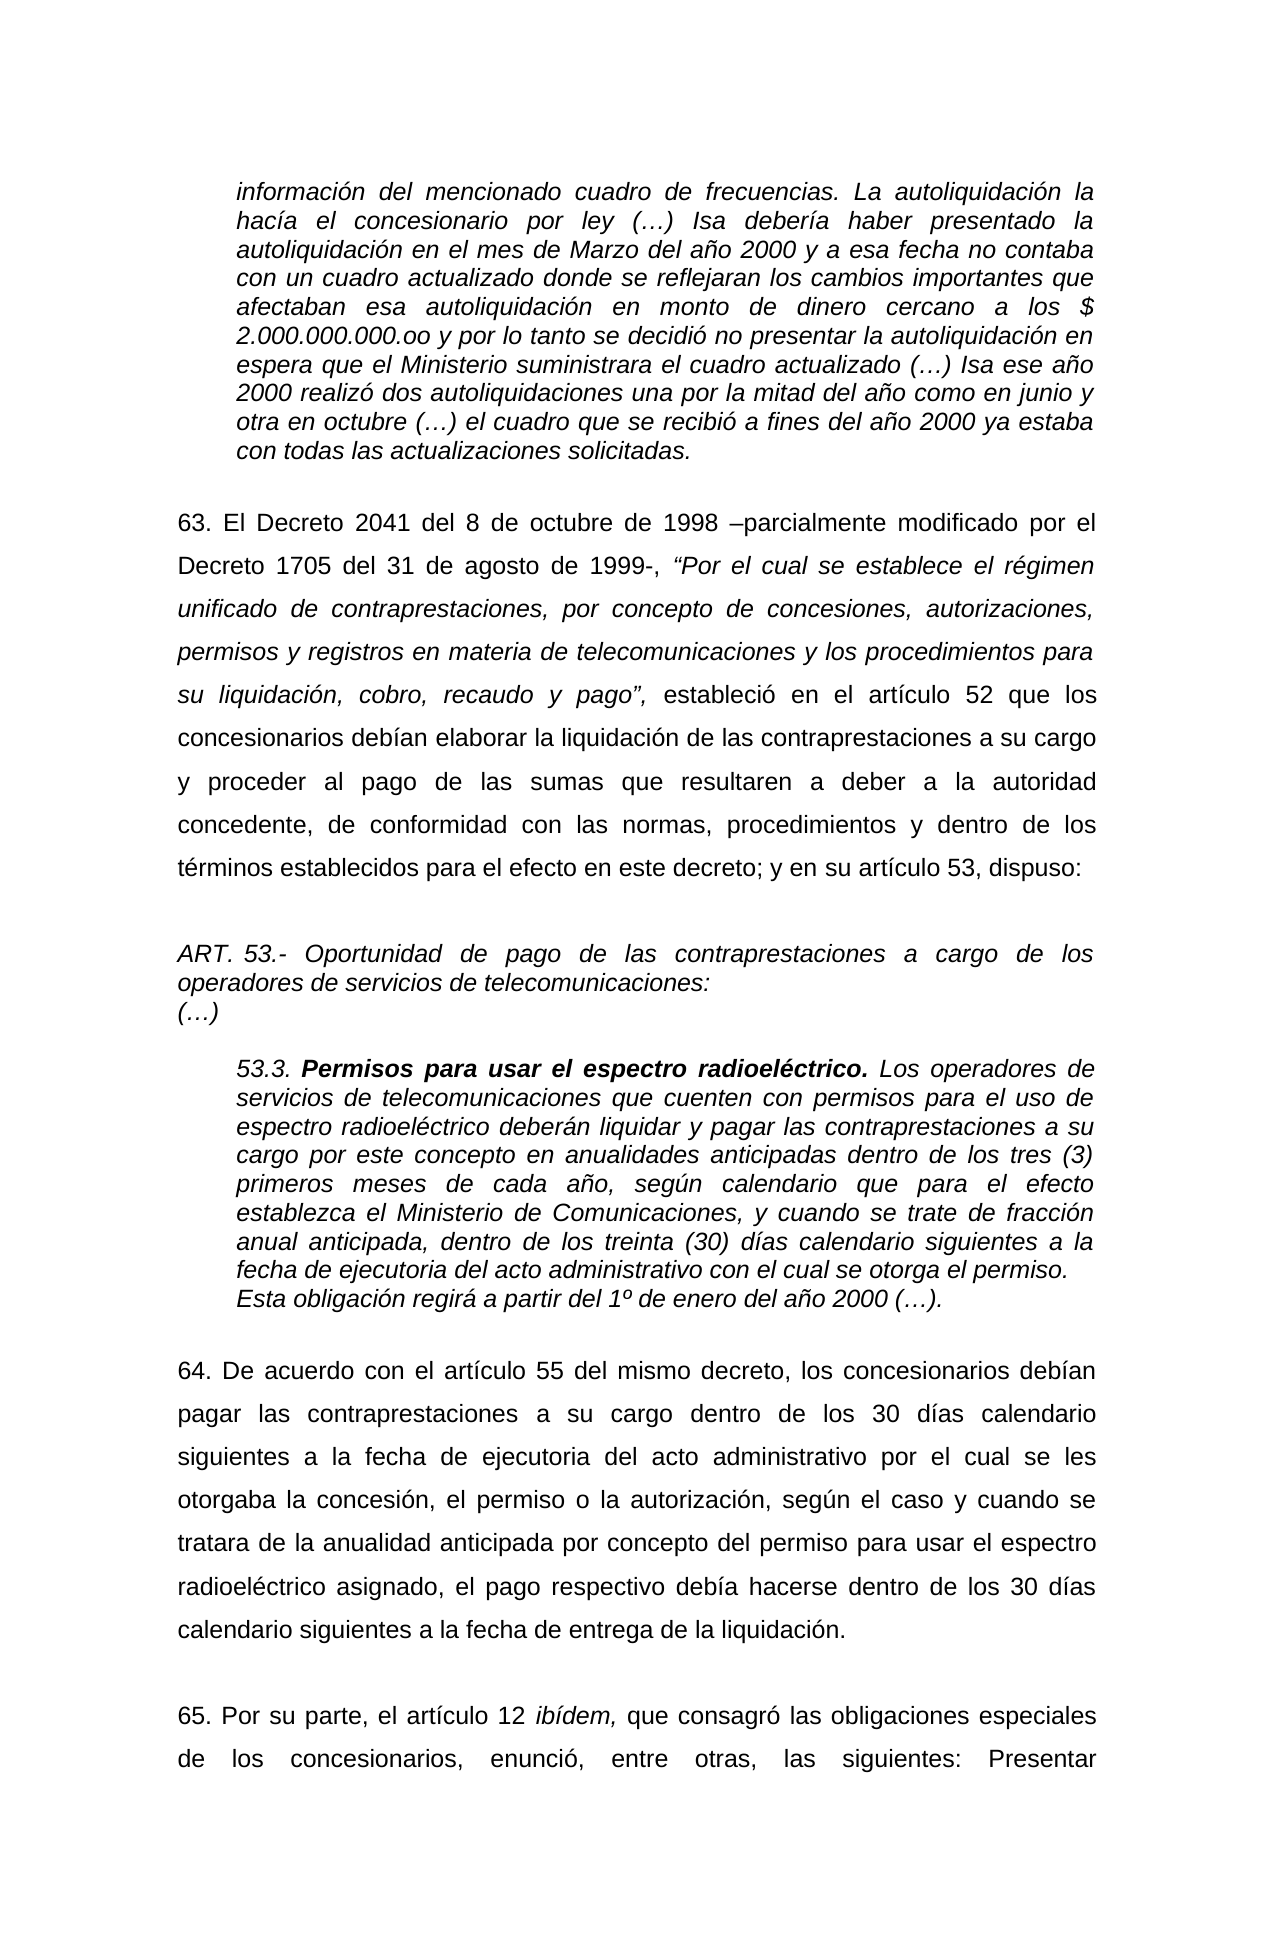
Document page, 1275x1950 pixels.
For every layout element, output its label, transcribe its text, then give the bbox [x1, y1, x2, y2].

text ART. 53.- Oportunidad de pago de las contraprestaciones a cargo de los operadores de servicios de telecomunicaciones: [177, 939, 1098, 997]
subtitle 53.3. Permisos para usar el espectro radioeléctrico. Los operadores de servicios de telecomunicaciones que cuenten con permisos para el uso de espectro radioeléctrico deberán liquidar y pagar las contraprestaciones a su cargo por este concepto en anualidades anticipadas dentro de los tres (3) primeros meses de cada año, según calendario que para el efecto establezca el Ministerio de Comunicaciones, y cuando se trate de fracción anual anticipada, dentro de los treinta (30) días calendario siguientes a la fecha de ejecutoria del acto administrativo con el cual se otorga el permiso. [236, 1054, 1098, 1284]
text 64. De acuerdo con el artículo 55 del mismo decreto, los concesionarios debían pagar las contraprestaciones a su cargo dentro de los 30 días calendario siguientes a la fecha de ejecutoria del acto administrativo por el cual se les otorgaba la concesión, el permiso o la autorización, según el caso y cuando se tratara de la anualidad anticipada por concepto del permiso para usar el espectro radioeléctrico asignado, el pago respectivo debía hacerse dentro de los 30 días calendario siguientes a la fecha de entrega de la liquidación. [177, 1356, 1098, 1643]
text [177, 1701, 1098, 1773]
text (…) [177, 997, 1098, 1025]
text Esta obligación regirá a partir del 1º de enero del año 2000 (…). [236, 1284, 1098, 1313]
text 63. El Decreto 2041 del 8 de octubre de 1998 –parcialmente modificado por el Decreto 1705 del 31 de agosto de 1999-, “Por el cual se establece el régimen unificado de contraprestaciones, por concepto de concesiones, autorizaciones, permisos y registros en materia de telecomunicaciones y los procedimientos para su liquidación, cobro, recaudo y pago”, estableció en el artículo 52 que los concesionarios debían elaborar la liquidación de las contraprestaciones a su cargo y proceder al pago de las sumas que resultaren a deber a la autoridad concedente, de conformidad con las normas, procedimientos y dentro de los términos establecidos para el efecto en este decreto; y en su artículo 53, dispuso: [177, 508, 1098, 882]
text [236, 177, 1098, 465]
